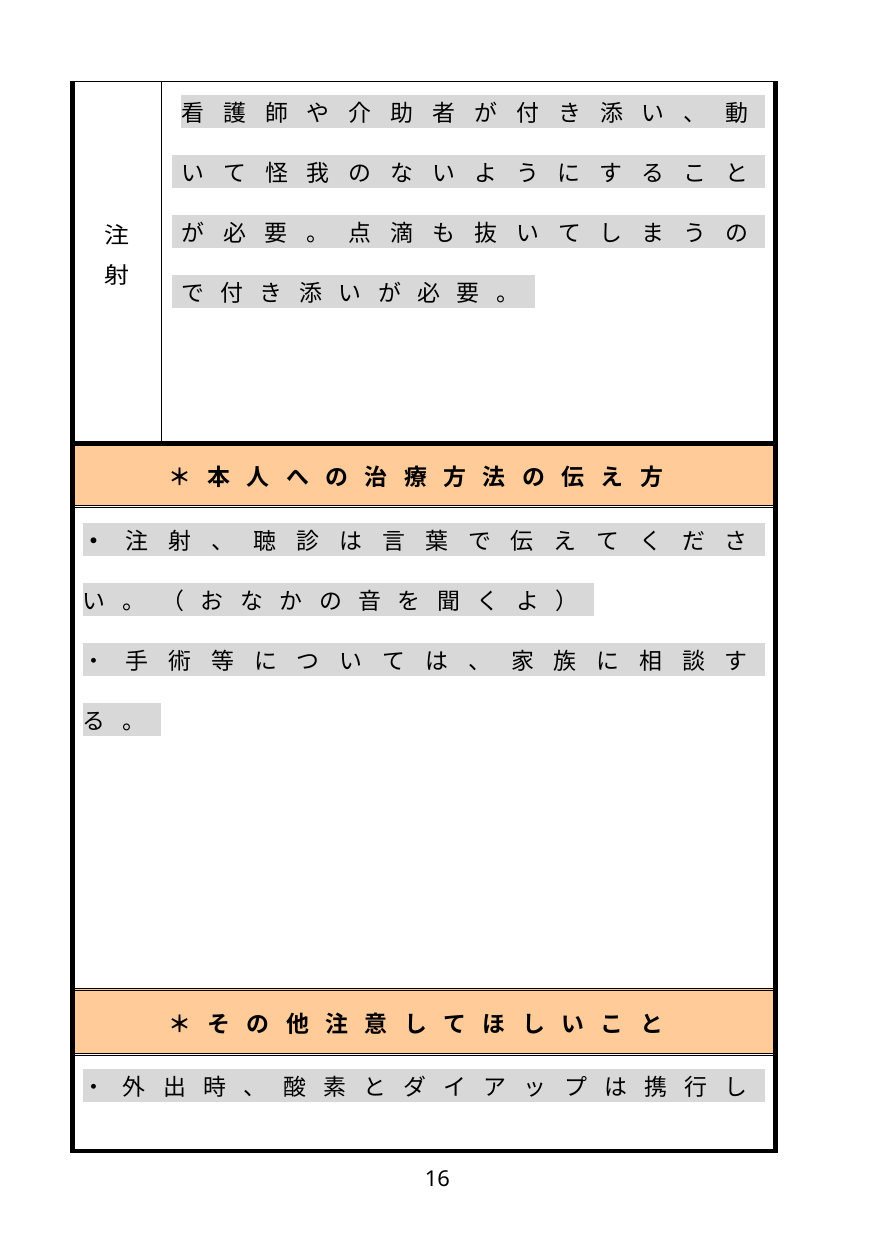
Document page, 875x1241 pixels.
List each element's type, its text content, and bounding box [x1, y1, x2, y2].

table_cell ・外出時、酸素とダイアップは携行しておくこと。 [75, 1056, 773, 1149]
table_cell ＊本人への治療方法の伝え方 [75, 446, 773, 505]
table_cell ・注射、聴診は言葉で伝えてください。（おなかの音を聞くよ） ・手術等については、家族に相談する。 [75, 508, 773, 988]
table_cell 注射 [75, 82, 161, 441]
table_cell 看護師や介助者が付き添い、動いて怪我のないようにすることが必要。点滴も抜いてしまうので付き添いが必要。 [162, 82, 773, 441]
table_cell ＊その他注意してほしいこと [75, 991, 773, 1053]
